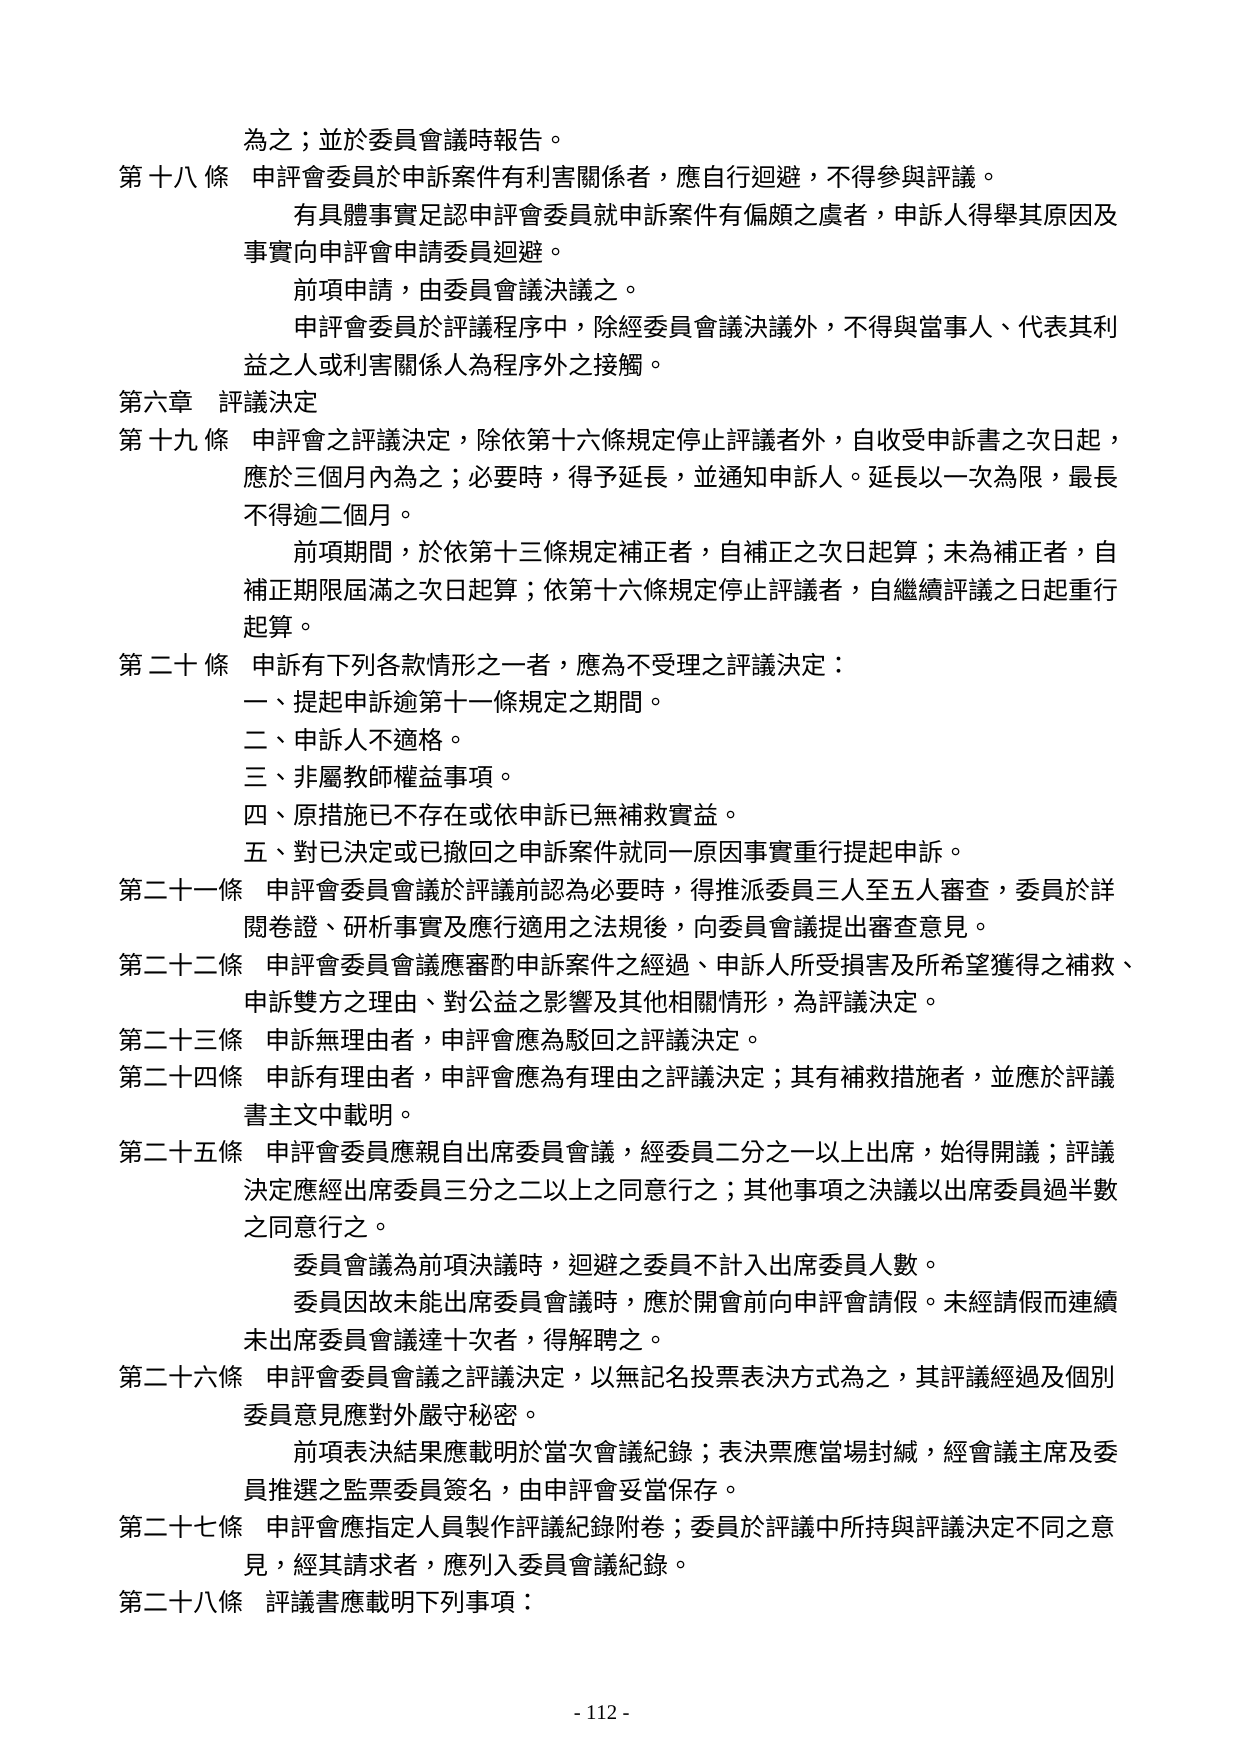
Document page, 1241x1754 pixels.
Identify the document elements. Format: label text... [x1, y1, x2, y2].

text 前項期間，於依第十三條規定補正者，自補正之次日起算；未為補正者，自補正期限屆滿之次日起算；依第十六條規定停止評議者，自繼續評議之日起重行起算。 [243, 532, 1122, 644]
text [243, 119, 1122, 157]
text 第二十七條 申評會應指定人員製作評議紀錄附卷；委員於評議中所持與評議決定不同之意見，經其請求者，應列入委員會議紀錄。 [118, 1507, 1122, 1582]
text 第 二十 條 申訴有下列各款情形之一者，應為不受理之評議決定： [118, 644, 1122, 682]
text 第二十二條 申評會委員會議應審酌申訴案件之經過、申訴人所受損害及所希望獲得之補救、申訴雙方之理由、對公益之影響及其他相關情形，為評議決定。 [118, 944, 1122, 1019]
text 第 十九 條 申評會之評議決定，除依第十六條規定停止評議者外，自收受申訴書之次日起，應於三個月內為之；必要時，得予延長，並通知申訴人。延長以一次為限，最長不得逾二個月。 [118, 419, 1122, 532]
text 第二十五條 申評會委員應親自出席委員會議，經委員二分之一以上出席，始得開議；評議決定應經出席委員三分之二以上之同意行之；其他事項之決議以出席委員過半數之同意行之。 [118, 1132, 1122, 1244]
text 有具體事實足認申評會委員就申訴案件有偏頗之虞者，申訴人得舉其原因及事實向申評會申請委員迴避。 [243, 194, 1122, 269]
text 第六章 評議決定 [118, 382, 1122, 419]
text 委員會議為前項決議時，迴避之委員不計入出席委員人數。 [243, 1244, 1122, 1282]
text 前項申請，由委員會議決議之。 [243, 269, 1122, 307]
text 三、非屬教師權益事項。 [243, 757, 1122, 794]
text 第二十一條 申評會委員會議於評議前認為必要時，得推派委員三人至五人審查，委員於詳閱卷證、研析事實及應行適用之法規後，向委員會議提出審查意見。 [118, 869, 1122, 944]
text 五、對已決定或已撤回之申訴案件就同一原因事實重行提起申訴。 [243, 832, 1122, 869]
text 第二十三條 申訴無理由者，申評會應為駁回之評議決定。 [118, 1019, 1122, 1057]
text 申評會委員於評議程序中，除經委員會議決議外，不得與當事人、代表其利益之人或利害關係人為程序外之接觸。 [243, 307, 1122, 382]
text 第二十六條 申評會委員會議之評議決定，以無記名投票表決方式為之，其評議經過及個別委員意見應對外嚴守秘密。 [118, 1357, 1122, 1432]
text 二、申訴人不適格。 [243, 719, 1122, 757]
text 第 十八 條 申評會委員於申訴案件有利害關係者，應自行迴避，不得參與評議。 [118, 157, 1122, 194]
text 一、提起申訴逾第十一條規定之期間。 [243, 682, 1122, 719]
text 前項表決結果應載明於當次會議紀錄；表決票應當場封緘，經會議主席及委員推選之監票委員簽名，由申評會妥當保存。 [243, 1432, 1122, 1507]
text 第二十四條 申訴有理由者，申評會應為有理由之評議決定；其有補救措施者，並應於評議書主文中載明。 [118, 1057, 1122, 1132]
text 四、原措施已不存在或依申訴已無補救實益。 [243, 794, 1122, 832]
text 第二十八條 評議書應載明下列事項： [118, 1582, 1122, 1619]
text 委員因故未能出席委員會議時，應於開會前向申評會請假。未經請假而連續未出席委員會議達十次者，得解聘之。 [243, 1282, 1122, 1357]
